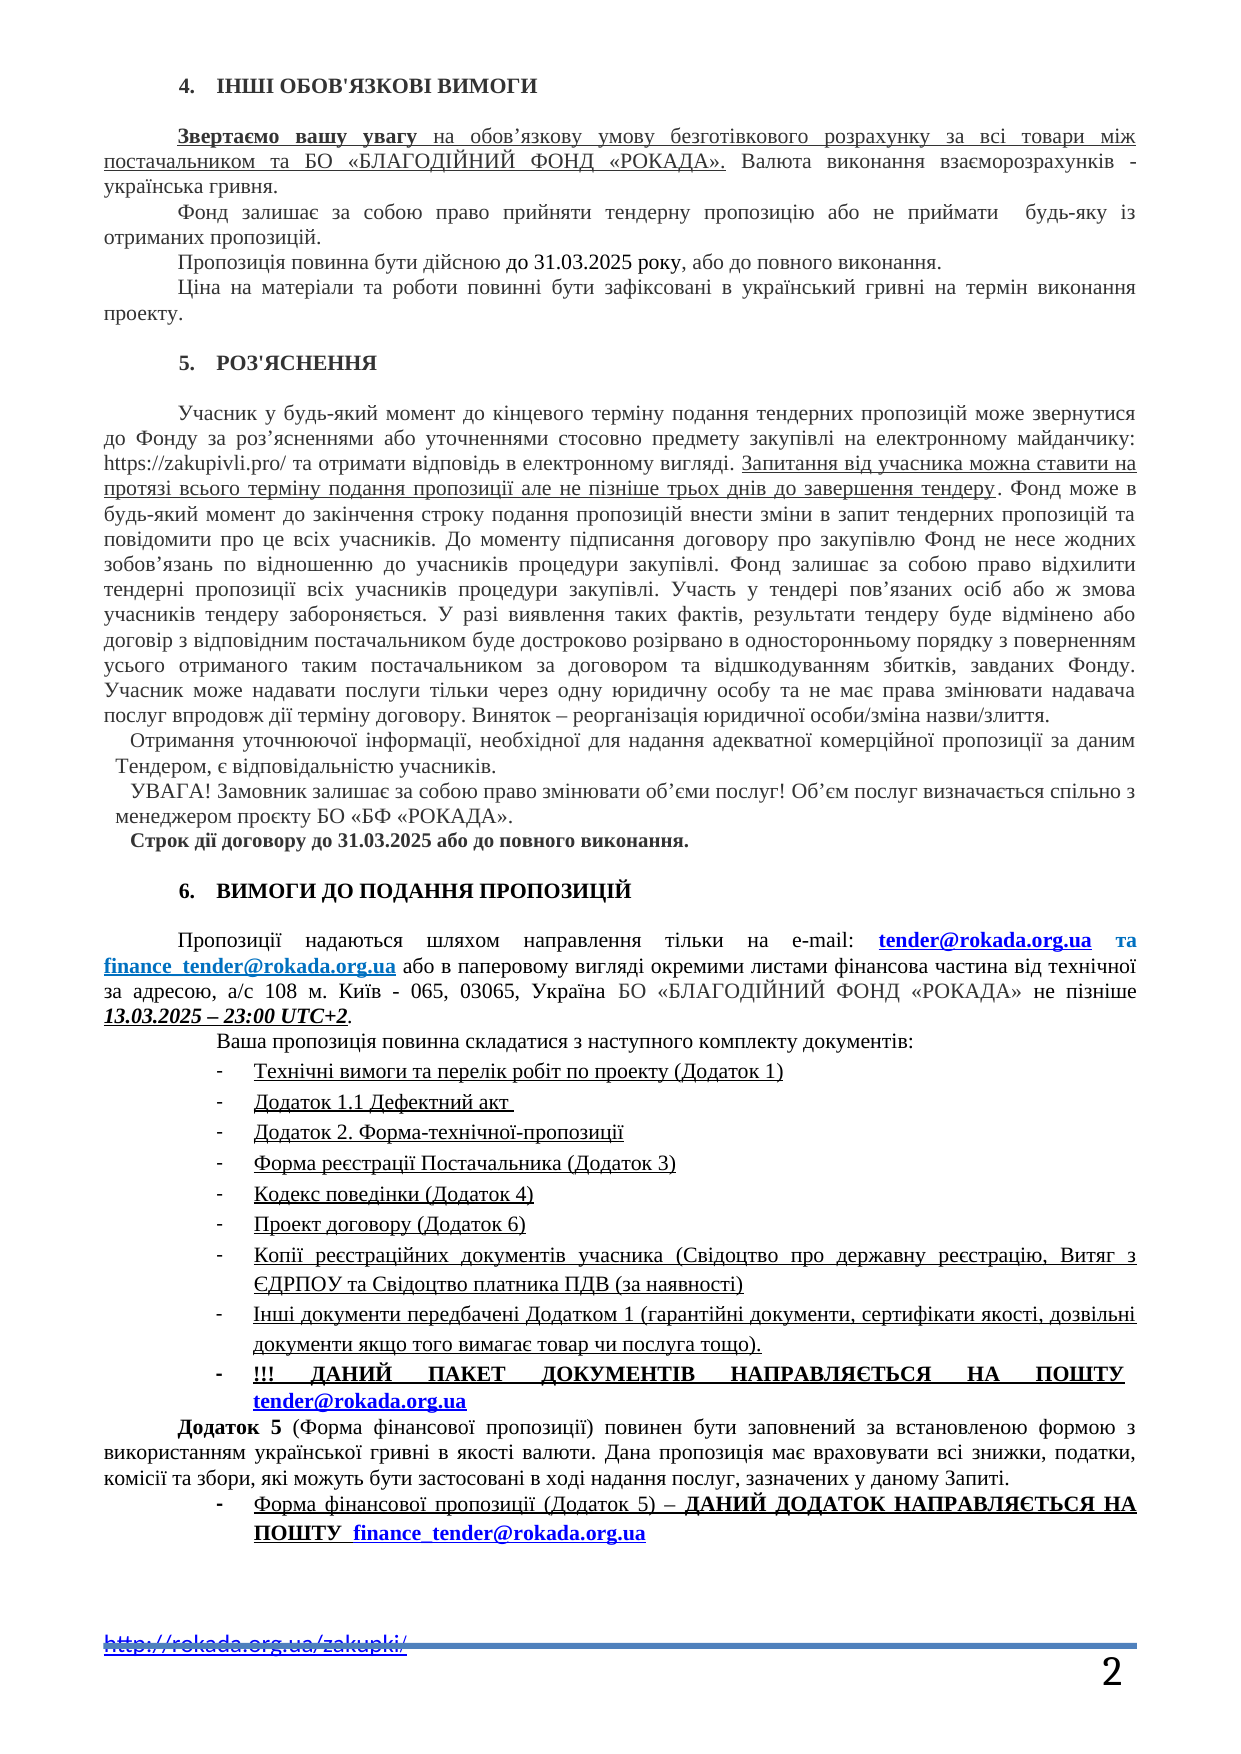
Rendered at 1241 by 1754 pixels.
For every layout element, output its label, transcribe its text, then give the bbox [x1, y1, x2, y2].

list Проект договору (Додаток 6) [216, 1210, 1137, 1237]
text Учасник у будь-який момент до кінцевого терміну подання тендерних пропозицій може звернутися до Фонду за роз’ясненнями або уточненнями стосовно предмету закупівлі на електронному майданчику: https://zakupivli.pro/ та отримати відповідь в електронному вигляді. Запитання від учасника можна ставити на протязі всього терміну подання пропозиції але не пізніше трьох днів до завершення тендеру. Фонд може в будь-який момент до закінчення строку подання пропозицій внести зміни в запит тендерних пропозицій та повідомити про це всіх учасників. До моменту підписання договору про закупівлю Фонд не несе жодних зобов’язань по відношенню до учасників процедури закупівлі. Фонд залишає за собою право відхилити тендерні пропозиції всіх учасників процедури закупівлі. Участь у тендері пов’язаних осіб або ж змова учасників тендеру забороняється. У разі виявлення таких фактів, результати тендеру буде відмінено або договір з відповідним постачальником буде достроково розірвано в односторонньому порядку з поверненням усього отриманого таким постачальником за договором та відшкодуванням збитків, завданих Фонду. Учасник може надавати послуги тільки через одну юридичну особу та не має права змінювати надавача послуг впродовж дії терміну договору. Виняток – реорганізація юридичної особи/зміна назви/злиття. [103, 400, 1137, 727]
text Звертаємо вашу увагу на обов’язкову умову безготівкового розрахунку за всі товари між постачальником та БО «БЛАГОДІЙНИЙ ФОНД «РОКАДА». Валюта виконання взаєморозрахунків - українська гривня. [103, 123, 1137, 199]
list Технічні вимоги та перелік робіт по проекту (Додаток 1) [216, 1057, 1137, 1084]
text Пропозиція повинна бути дійсною до 31.03.2025 року, або до повного виконання. [103, 249, 1137, 274]
list ІНШІ ОБОВ'ЯЗКОВІ ВИМОГИ [178, 73, 1137, 98]
text Строк дії договору до 31.03.2025 або до повного виконання. [115, 828, 1137, 852]
list Кодекс поведінки (Додаток 4) [216, 1180, 1137, 1206]
text Додаток 5 (Форма фінансової пропозиції) повинен бути заповнений за встановленою формою з використанням української гривні в якості валюти. Дана пропозиція має враховувати всі знижки, податки, комісії та збори, які можуть бути застосовані в ході надання послуг, зазначених у даному Запиті. [103, 1414, 1137, 1490]
text УВАГА! Замовник залишає за собою право змінювати об’єми послуг! Об’єм послуг визначається спільно з менеджером проєкту БО «БФ «РОКАДА». [115, 778, 1137, 828]
text Ціна на матеріали та роботи повинні бути зафіксовані в український гривні на термін виконання проекту. [103, 274, 1137, 325]
list Форма фінансової пропозиції (Додаток 5) – ДАНИЙ ДОДАТОК НАПРАВЛЯЄТЬСЯ НА ПОШТУ finance_tender@rokada.org.ua [216, 1490, 1137, 1545]
list Інші документи передбачені Додатком 1 (гарантійні документи, сертифікати якості, дозвільні документи якщо того вимагає товар чи послуга тощо). [216, 1300, 1137, 1356]
list Додаток 2. Форма-технічної-пропозиції [216, 1118, 1137, 1145]
list ВИМОГИ ДО ПОДАННЯ ПРОПОЗИЦІЙ [178, 878, 1137, 903]
list Додаток 1.1 Дефектний акт [216, 1088, 1137, 1114]
list Форма реєстрації Постачальника (Додаток 3) [216, 1149, 1137, 1176]
text Отримання уточнюючої інформації, необхідної для надання адекватної комерційної пропозиції за даним Тендером, є відповідальністю учасників. [115, 727, 1137, 778]
list РОЗ'ЯСНЕННЯ [178, 350, 1137, 375]
list Ваша пропозиція повинна складатися з наступного комплекту документів: [216, 1028, 1137, 1053]
list !!! ДАНИЙ ПАКЕТ ДОКУМЕНТІВ НАПРАВЛЯЄТЬСЯ НА ПОШТУ tender@rokada.org.ua [216, 1360, 1125, 1413]
text Фонд залишає за собою право прийняти тендерну пропозицію або не приймати будь-яку із отриманих пропозицій. [103, 199, 1137, 249]
text Пропозиції надаються шляхом направлення тільки на e-mail: tender@rokada.org.ua та finance_tender@rokada.org.ua або в паперовому вигляді окремими листами фінансова частина від технічної за адресою, а/с 108 м. Київ - 065, 03065, Україна БО «БЛАГОДІЙНИЙ ФОНД «РОКАДА» не пізніше 13.03.2025 – 23:00 UTC+2. [103, 927, 1137, 1028]
list Копії реєстраційних документів учасника (Свідоцтво про державну реєстрацію, Витяг з ЄДРПОУ та Свідоцтво платника ПДВ (за наявності) [216, 1241, 1137, 1297]
